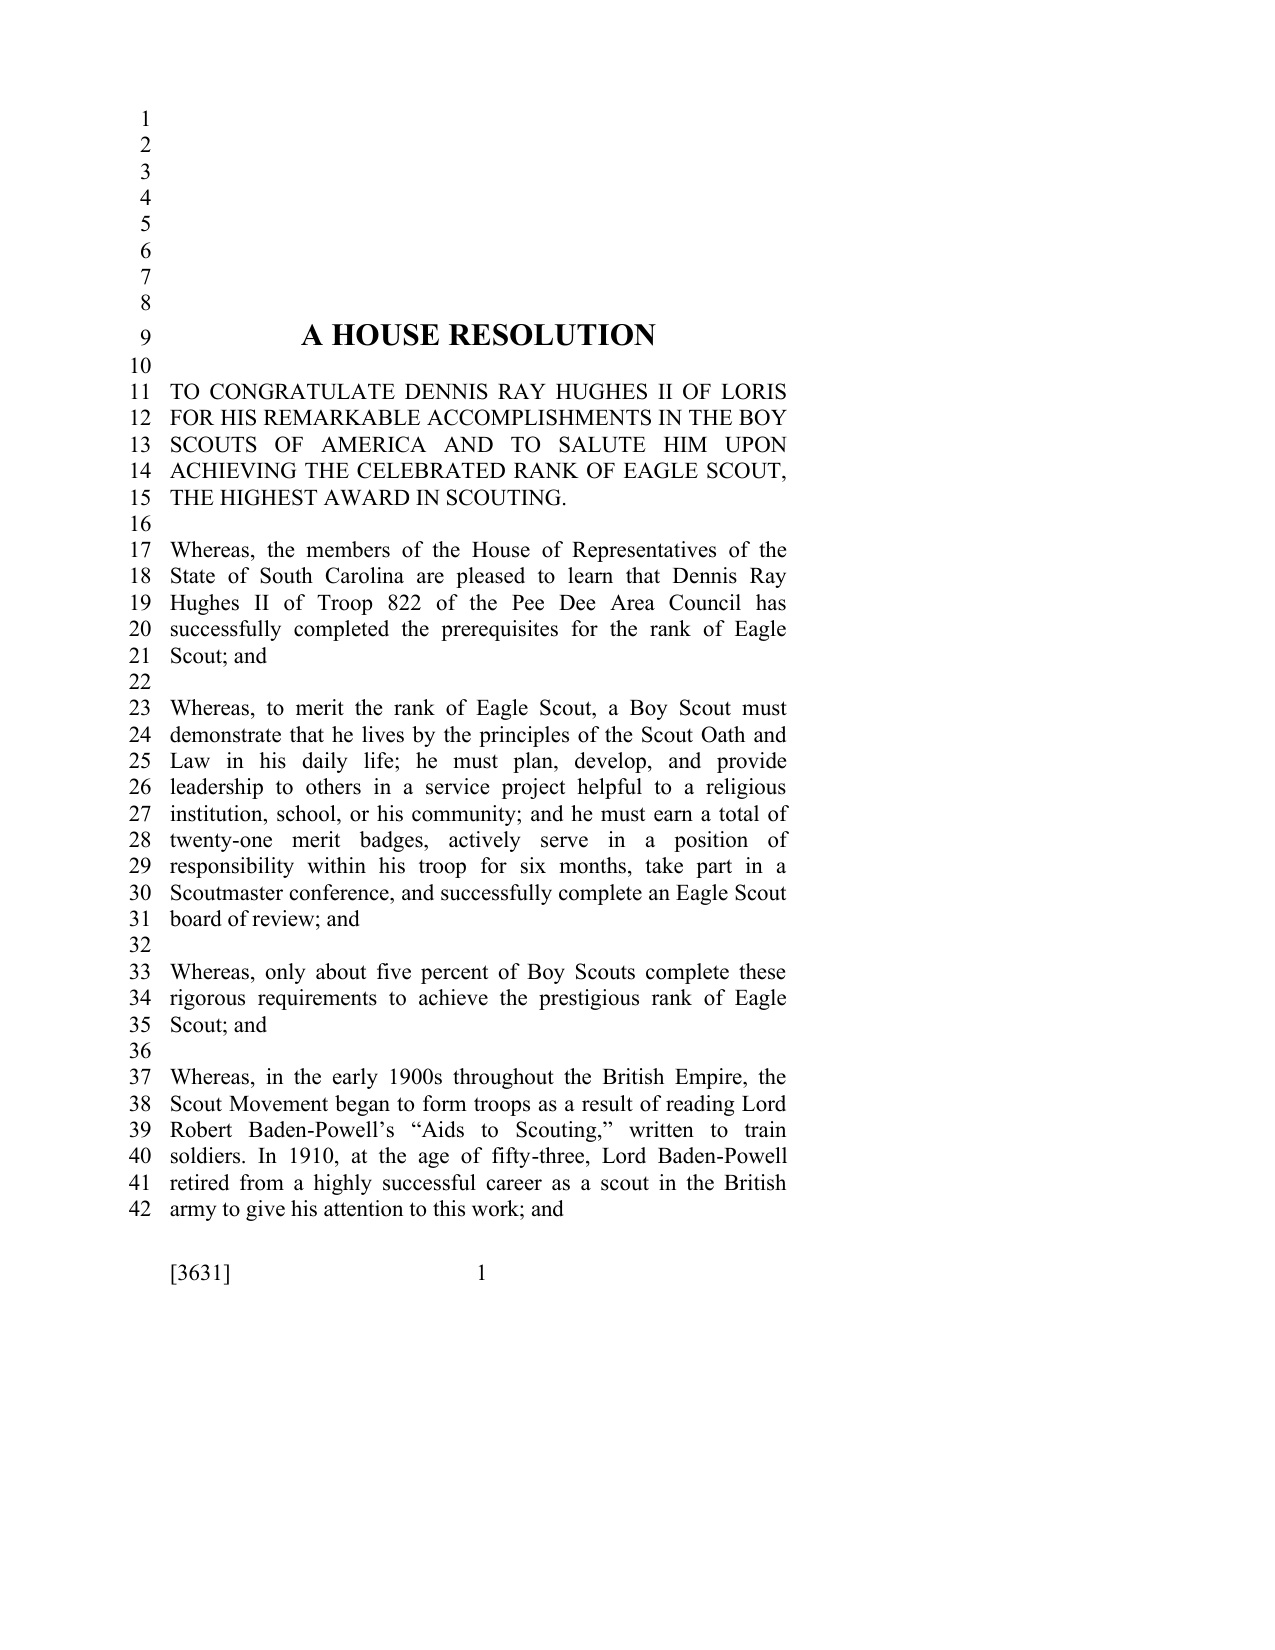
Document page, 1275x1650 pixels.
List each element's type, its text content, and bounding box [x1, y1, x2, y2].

text Whereas, in the early 1900s throughout the British Empire, the Scout Movement began to form troops as a result of reading Lord Robert Baden-Powell’s “Aids to Scouting,” written to train soldiers. In 1910, at the age of fifty-three, Lord Baden-Powell retired from a highly successful career as a scout in the British army to give his attention to this work; and [169, 1063, 787, 1221]
text TO CONGRATULATE DENNIS RAY HUGHES II OF LORIS FOR HIS REMARKABLE ACCOMPLISHMENTS IN THE BOY SCOUTS OF AMERICA AND TO SALUTE HIM UPON ACHIEVING THE CELEBRATED RANK OF EAGLE SCOUT, THE HIGHEST AWARD IN SCOUTING. [169, 378, 787, 510]
text Whereas, to merit the rank of Eagle Scout, a Boy Scout must demonstrate that he lives by the principles of the Scout Oath and Law in his daily life; he must plan, develop, and provide leadership to others in a service project helpful to a religious institution, school, or his community; and he must earn a total of twenty-one merit badges, actively serve in a position of responsibility within his troop for six months, take part in a Scoutmaster conference, and successfully complete an Eagle Scout board of review; and [169, 694, 787, 932]
text Whereas, the members of the House of Representatives of the State of South Carolina are pleased to learn that Dennis Ray Hughes II of Troop 822 of the Pee Dee Area Council has successfully completed the prerequisites for the rank of Eagle Scout; and [169, 536, 787, 668]
text Whereas, only about five percent of Boy Scouts complete these rigorous requirements to achieve the prestigious rank of Eagle Scout; and [169, 958, 787, 1037]
text A HOUSE RESOLUTION [169, 316, 787, 352]
